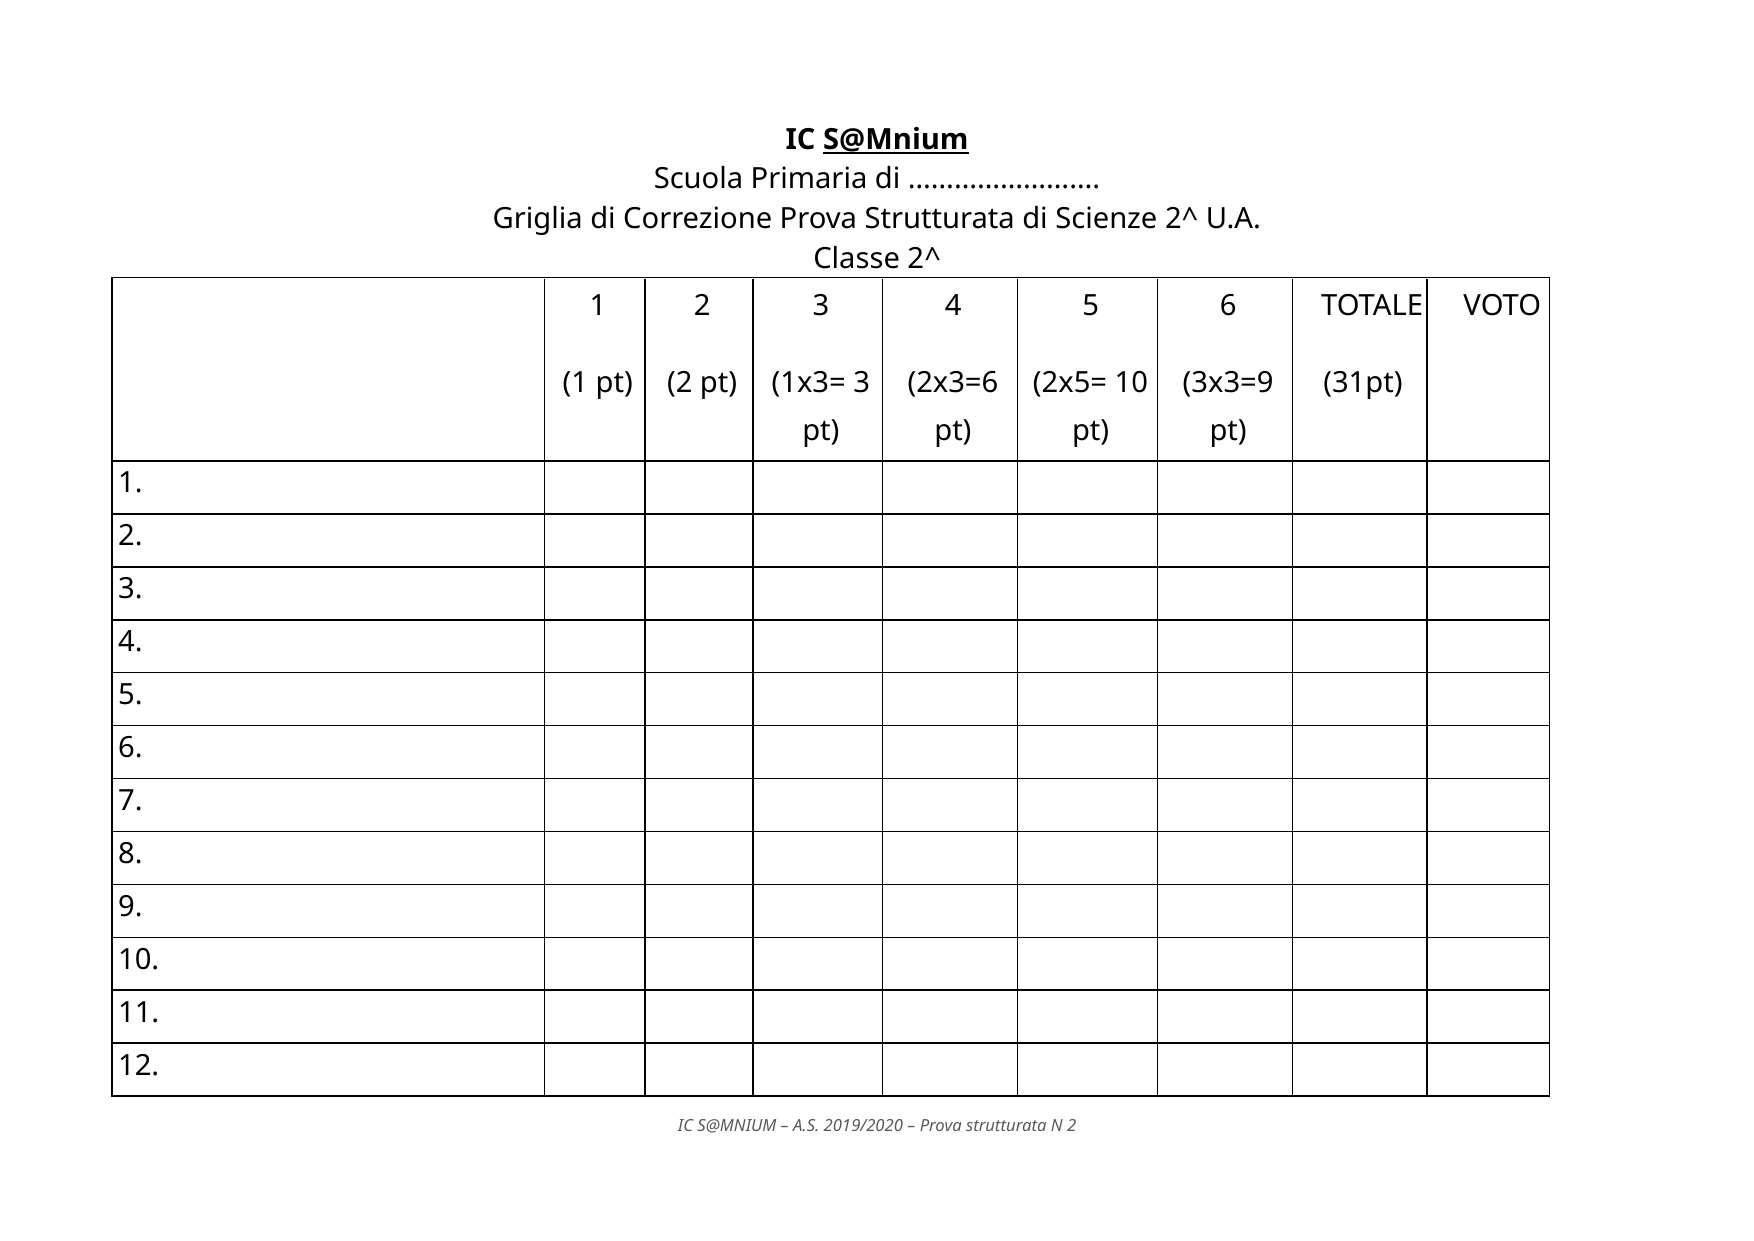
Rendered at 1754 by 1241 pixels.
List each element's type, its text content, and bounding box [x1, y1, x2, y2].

table_cell [883, 885, 1017, 936]
table_cell [754, 885, 882, 936]
table_cell [1158, 726, 1292, 778]
table_cell [1293, 1044, 1426, 1095]
table_cell 9. [113, 885, 544, 936]
table_cell [1018, 568, 1157, 619]
table_header 1 (1 pt) [545, 278, 645, 460]
table_cell 2. [113, 515, 544, 566]
table_cell [1293, 832, 1426, 883]
table_cell [545, 1044, 644, 1095]
table_cell [1158, 515, 1292, 566]
table_cell [646, 1044, 752, 1095]
table_cell [545, 462, 644, 513]
table_cell [1293, 568, 1426, 619]
table_cell [754, 621, 882, 672]
text Scuola Primaria di ……………………. [118, 158, 1636, 197]
table_cell [1018, 726, 1157, 778]
table_cell [754, 832, 882, 883]
table_cell [1428, 1044, 1549, 1095]
table_cell [1428, 991, 1549, 1042]
table_cell [646, 515, 752, 566]
table_cell [754, 673, 882, 725]
table_cell [1018, 832, 1157, 883]
table_cell [754, 779, 882, 831]
table_header 6 (3x3=9 pt) [1158, 278, 1292, 460]
table_header [113, 278, 544, 460]
table_cell [1158, 832, 1292, 883]
table_cell [1158, 673, 1292, 725]
table_cell [1428, 885, 1549, 936]
table_header 5 (2x5= 10 pt) [1018, 278, 1157, 460]
table_cell [646, 885, 752, 936]
table_cell [883, 832, 1017, 883]
table_cell [1293, 779, 1426, 831]
table_cell [1428, 832, 1549, 883]
table_cell [646, 621, 752, 672]
table_cell 7. [113, 779, 544, 831]
table_cell [1158, 885, 1292, 936]
table_cell [646, 568, 752, 619]
table_cell [1158, 779, 1292, 831]
table_cell [883, 779, 1017, 831]
table_cell 1. [113, 462, 544, 513]
table_cell [754, 1044, 882, 1095]
table_cell [545, 779, 644, 831]
table_cell [1293, 885, 1426, 936]
table_cell [545, 621, 644, 672]
table_cell [1428, 462, 1549, 513]
table_cell [1158, 991, 1292, 1042]
table_cell [646, 673, 752, 725]
table_cell [1428, 779, 1549, 831]
table_cell 10. [113, 938, 544, 989]
table_cell 12. [113, 1044, 544, 1095]
text Griglia di Correzione Prova Strutturata di Scienze 2^ U.A. [118, 197, 1636, 237]
table_cell [754, 726, 882, 778]
table_cell [1293, 462, 1426, 513]
table_cell [646, 779, 752, 831]
table_cell [1428, 568, 1549, 619]
text IC S@Mnium [118, 118, 1636, 158]
table_cell [1293, 726, 1426, 778]
table_cell [1018, 673, 1157, 725]
table_cell [545, 991, 644, 1042]
table_cell [646, 832, 752, 883]
table_cell [1293, 621, 1426, 672]
table_cell [883, 621, 1017, 672]
table_cell [1428, 726, 1549, 778]
table_cell 3. [113, 568, 544, 619]
table_cell [883, 938, 1017, 989]
table_cell 5. [113, 673, 544, 725]
table_cell [1018, 462, 1157, 513]
table_cell [1018, 1044, 1157, 1095]
table_cell [545, 832, 644, 883]
table_cell [1428, 938, 1549, 989]
table_cell [754, 938, 882, 989]
table_cell [545, 673, 644, 725]
table_cell [1018, 885, 1157, 936]
table_cell [1293, 938, 1426, 989]
table_cell 6. [113, 726, 544, 778]
table_cell [1158, 462, 1292, 513]
table_cell [1158, 621, 1292, 672]
table_cell [1293, 991, 1426, 1042]
table_cell [545, 938, 644, 989]
table_cell 11. [113, 991, 544, 1042]
table_cell [545, 885, 644, 936]
table_cell [883, 515, 1017, 566]
table_cell [1428, 621, 1549, 672]
table_cell [883, 1044, 1017, 1095]
table_cell [754, 462, 882, 513]
table_cell [883, 673, 1017, 725]
table_cell [1293, 673, 1426, 725]
table_header 3 (1x3= 3 pt) [754, 278, 882, 460]
table_cell [754, 568, 882, 619]
table_cell [1158, 1044, 1292, 1095]
table_cell [1158, 568, 1292, 619]
table_cell 4. [113, 621, 544, 672]
table_cell [1018, 621, 1157, 672]
table_cell [1428, 673, 1549, 725]
table_cell [754, 515, 882, 566]
table_cell [1018, 991, 1157, 1042]
table_cell [1158, 938, 1292, 989]
table_header 4 (2x3=6 pt) [883, 278, 1017, 460]
table_cell [883, 726, 1017, 778]
table_header VOTO [1428, 278, 1549, 460]
table_cell 8. [113, 832, 544, 883]
table_cell [545, 515, 644, 566]
table_cell [754, 991, 882, 1042]
text Classe 2^ [118, 237, 1636, 277]
table_cell [1018, 779, 1157, 831]
table_cell [883, 991, 1017, 1042]
table_cell [1428, 515, 1549, 566]
table_cell [646, 991, 752, 1042]
table_cell [646, 462, 752, 513]
table_cell [883, 462, 1017, 513]
table_cell [646, 938, 752, 989]
table_cell [646, 726, 752, 778]
table_cell [1293, 515, 1426, 566]
table_cell [545, 726, 644, 778]
table_header 2 (2 pt) [646, 278, 753, 460]
table_cell [883, 568, 1017, 619]
table_header TOTALE (31pt) [1293, 278, 1427, 460]
table_cell [545, 568, 644, 619]
table_cell [1018, 938, 1157, 989]
table_cell [1018, 515, 1157, 566]
